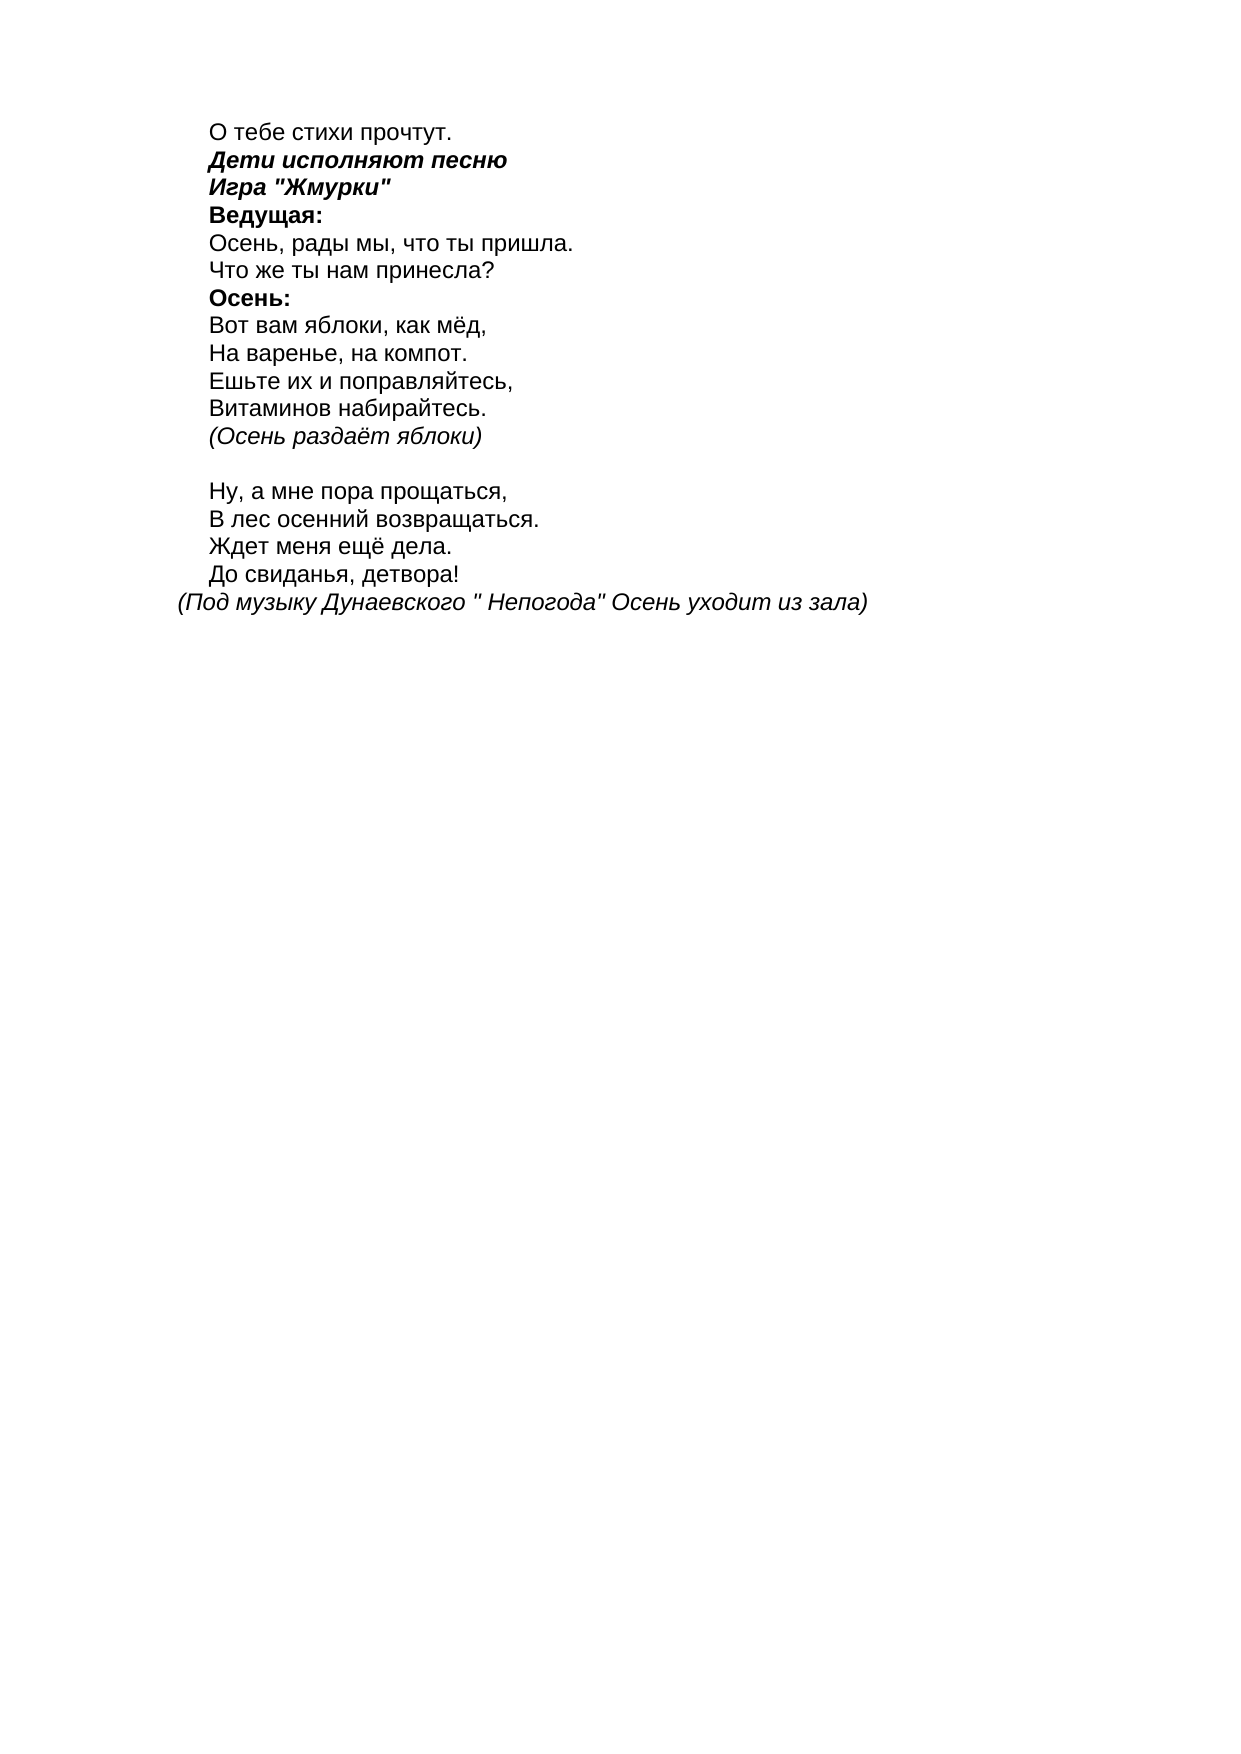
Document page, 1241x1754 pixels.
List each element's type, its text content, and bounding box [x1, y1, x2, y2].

text До свиданья, детвора! [177, 560, 1152, 587]
text Вот вам яблоки, как мёд, [177, 311, 1152, 339]
text Осень: [177, 284, 1152, 311]
text Ешьте их и поправляйтесь, [177, 367, 1152, 394]
text Игра "Жмурки" [177, 173, 1152, 201]
text На варенье, на компот. [177, 339, 1152, 367]
text Витаминов набирайтесь. [177, 394, 1152, 422]
text Осень, рады мы, что ты пришла. [177, 228, 1152, 256]
text Ведущая: [177, 201, 1152, 228]
text Ну, а мне пора прощаться, [177, 477, 1152, 504]
text Ждет меня ещё дела. [177, 532, 1152, 560]
text (Осень раздаёт яблоки) [177, 422, 1152, 449]
text (Под музыку Дунаевского " Непогода" Осень уходит из зала) [177, 587, 1152, 615]
text В лес осенний возвращаться. [177, 504, 1152, 532]
text Что же ты нам принесла? [177, 256, 1152, 284]
text Дети исполняют песню [177, 146, 1152, 173]
text О тебе стихи прочтут. [177, 118, 1152, 146]
